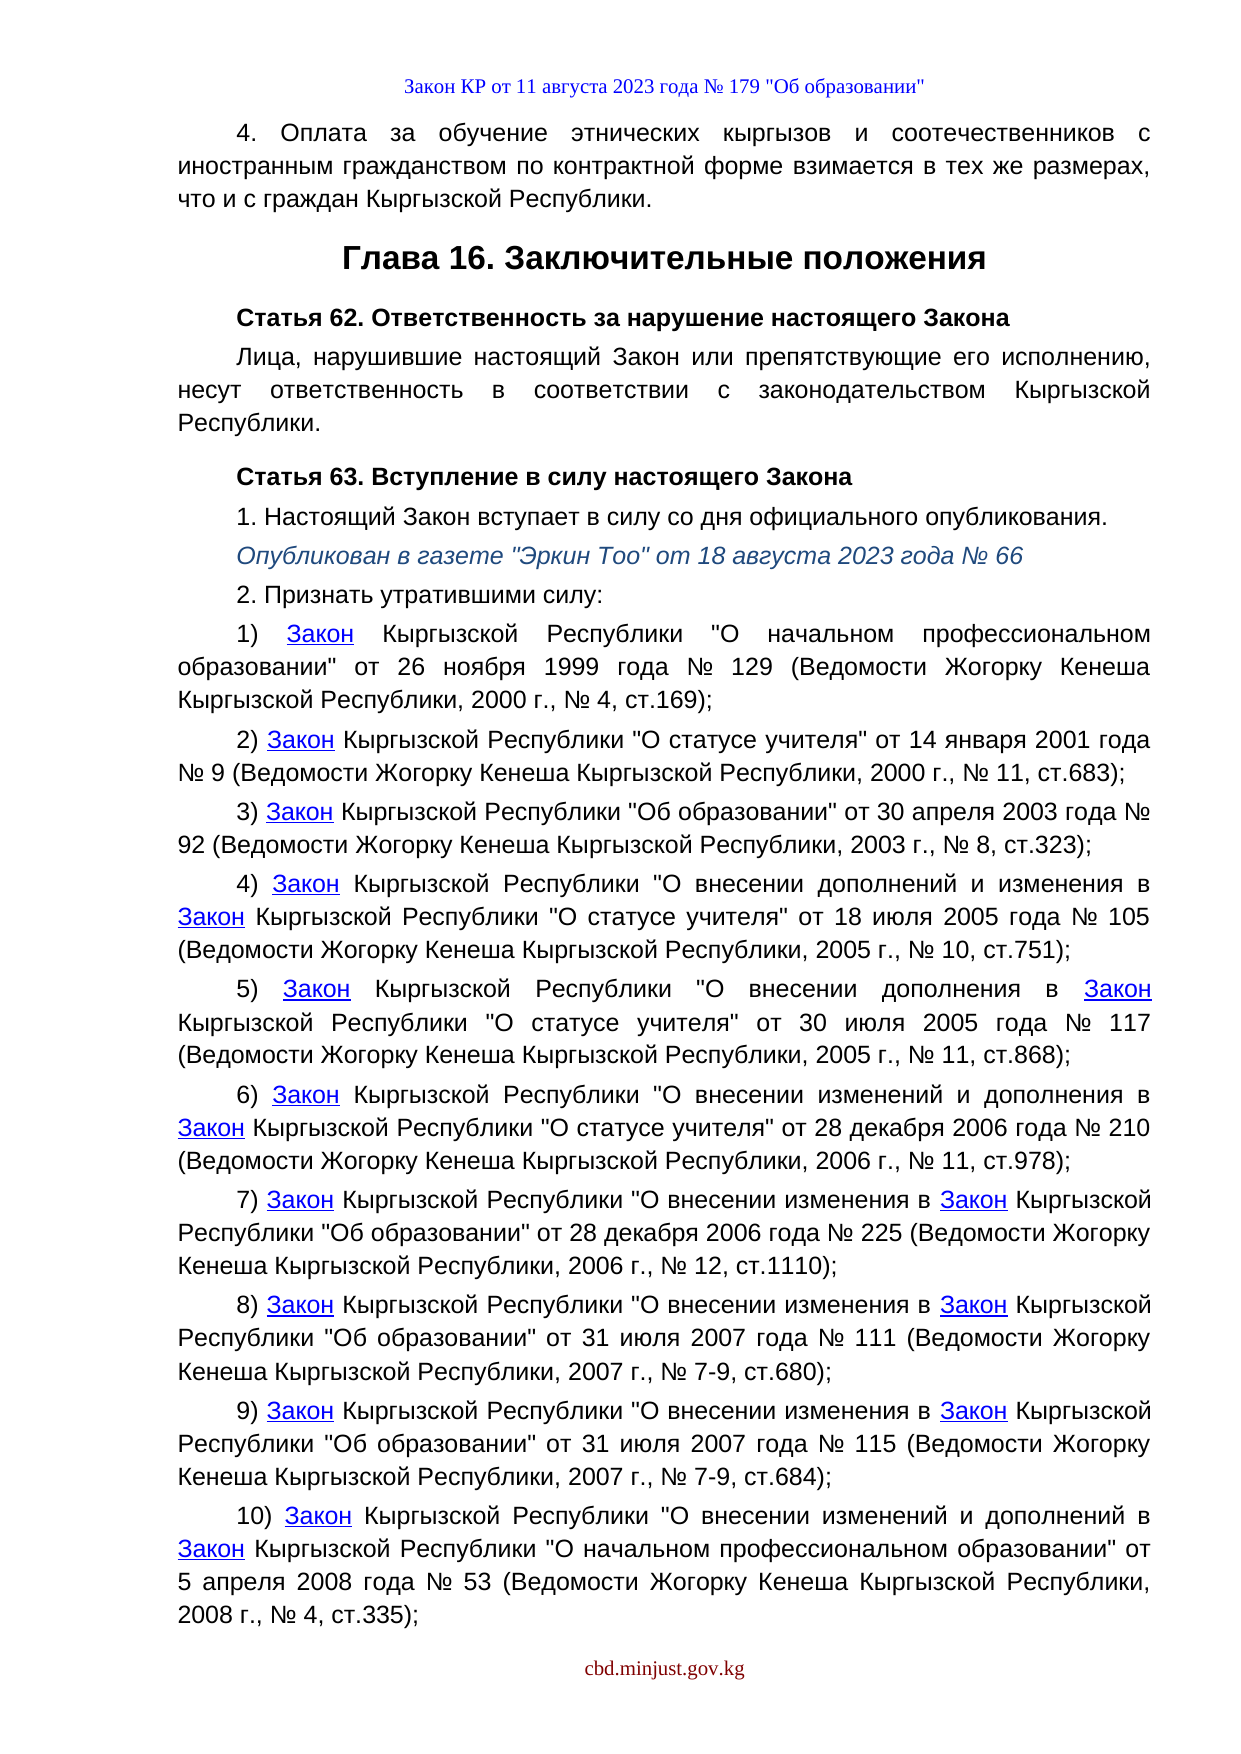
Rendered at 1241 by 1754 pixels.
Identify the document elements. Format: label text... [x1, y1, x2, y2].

text 8) Закон Кыргызской Республики "О внесении изменения в Закон Кыргызской Республики "Об образовании" от 31 июля 2007 года № 111 (Ведомости Жогорку Кенеша Кыргызской Республики, 2007 г., № 7-9, ст.680); [177, 1290, 1152, 1385]
text 7) Закон Кыргызской Республики "О внесении изменения в Закон Кыргызской Республики "Об образовании" от 28 декабря 2006 года № 225 (Ведомости Жогорку Кенеша Кыргызской Республики, 2006 г., № 12, ст.1110); [177, 1185, 1152, 1280]
text Статья 63. Вступление в силу настоящего Закона [177, 462, 1152, 491]
text Глава 16. Заключительные положения [295, 238, 1033, 276]
text 4) Закон Кыргызской Республики "О внесении дополнений и изменения в Закон Кыргызской Республики "О статусе учителя" от 18 июля 2005 года № 105 (Ведомости Жогорку Кенеша Кыргызской Республики, 2005 г., № 10, ст.751); [177, 869, 1152, 964]
text 1. Настоящий Закон вступает в силу со дня официального опубликования. [177, 501, 1152, 530]
text 6) Закон Кыргызской Республики "О внесении изменений и дополнения в Закон Кыргызской Республики "О статусе учителя" от 28 декабря 2006 года № 210 (Ведомости Жогорку Кенеша Кыргызской Республики, 2006 г., № 11, ст.978); [177, 1080, 1152, 1174]
text 2. Признать утратившими силу: [177, 580, 1152, 609]
text 10) Закон Кыргызской Республики "О внесении изменений и дополнений в Закон Кыргызской Республики "О начальном профессиональном образовании" от 5 апреля 2008 года № 53 (Ведомости Жогорку Кенеша Кыргызской Республики, 2008 г., № 4, ст.335); [177, 1501, 1152, 1629]
text 3) Закон Кыргызской Республики "Об образовании" от 30 апреля 2003 года № 92 (Ведомости Жогорку Кенеша Кыргызской Республики, 2003 г., № 8, ст.323); [177, 797, 1152, 859]
text 1) Закон Кыргызской Республики "О начальном профессиональном образовании" от 26 ноября 1999 года № 129 (Ведомости Жогорку Кенеша Кыргызской Республики, 2000 г., № 4, ст.169); [177, 619, 1152, 714]
text Статья 62. Ответственность за нарушение настоящего Закона [177, 303, 1152, 332]
text 2) Закон Кыргызской Республики "О статусе учителя" от 14 января 2001 года № 9 (Ведомости Жогорку Кенеша Кыргызской Республики, 2000 г., № 11, ст.683); [177, 724, 1152, 786]
text Опубликован в газете "Эркин Тоо" от 18 августа 2023 года № 66 [177, 541, 1152, 569]
text 5) Закон Кыргызской Республики "О внесении дополнения в Закон Кыргызской Республики "О статусе учителя" от 30 июля 2005 года № 117 (Ведомости Жогорку Кенеша Кыргызской Республики, 2005 г., № 11, ст.868); [177, 974, 1152, 1069]
text 4. Оплата за обучение этнических кыргызов и соотечественников с иностранным гражданством по контрактной форме взимается в тех же размерах, что и с граждан Кыргызской Республики. [177, 118, 1152, 213]
text 9) Закон Кыргызской Республики "О внесении изменения в Закон Кыргызской Республики "Об образовании" от 31 июля 2007 года № 115 (Ведомости Жогорку Кенеша Кыргызской Республики, 2007 г., № 7-9, ст.684); [177, 1396, 1152, 1491]
text Лица, нарушившие настоящий Закон или препятствующие его исполнению, несут ответственность в соответствии с законодательством Кыргызской Республики. [177, 342, 1152, 437]
